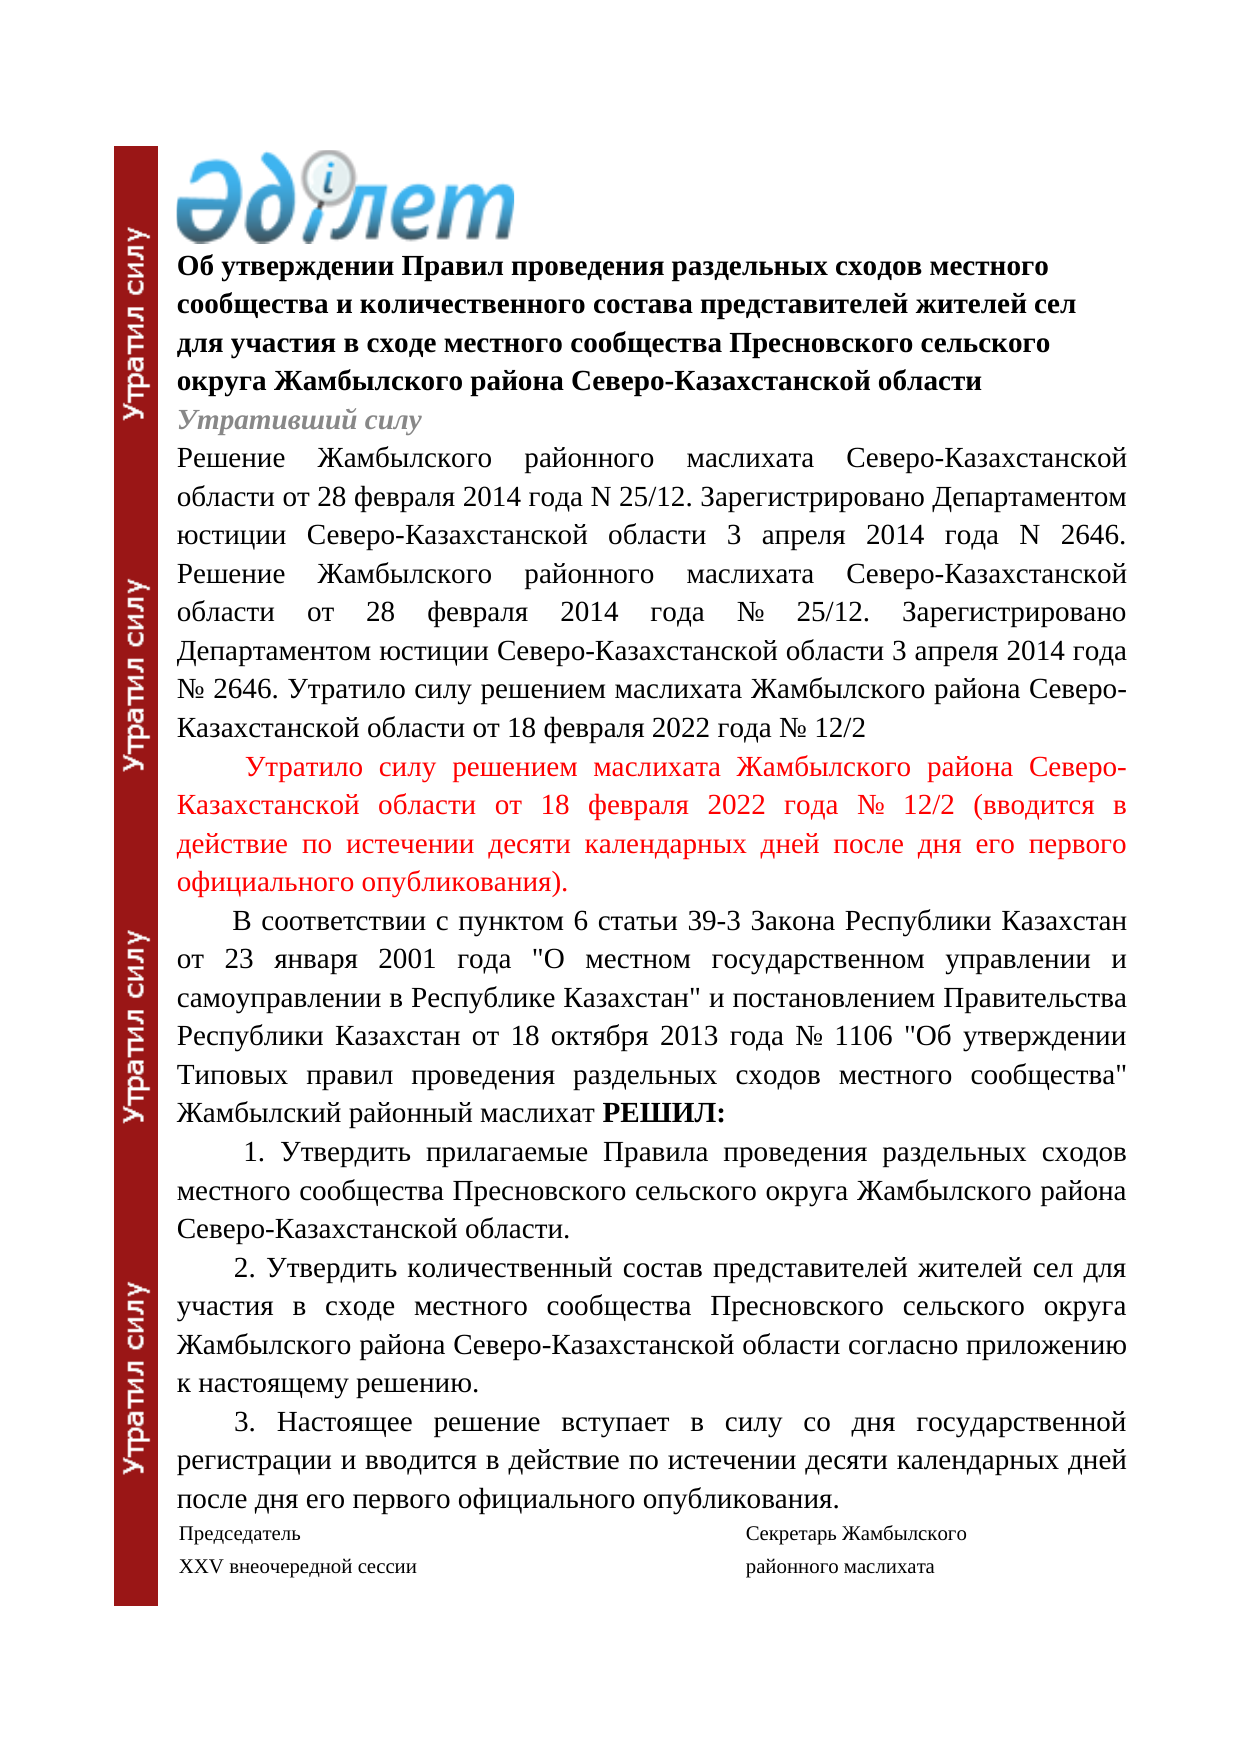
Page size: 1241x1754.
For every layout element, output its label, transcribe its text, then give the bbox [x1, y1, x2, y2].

text 1. Утвердить прилагаемые Правила проведения раздельных сходов местного сообщества Пресновского сельского округа Жамбылского района Северо-Казахстанской области. [112, 1134, 1128, 1245]
picture [114, 1399, 158, 1404]
picture [114, 1129, 158, 1134]
text Утративший силу [112, 402, 1128, 435]
table_header Председатель [101, 1520, 742, 1553]
picture [114, 1245, 158, 1250]
picture [114, 898, 158, 903]
text 3. Настоящее решение вступает в силу со дня государственной регистрации и вводится в действие по истечении десяти календарных дней после дня его первого официального опубликования. [112, 1404, 1128, 1514]
text Об утверждении Правил проведения раздельных сходов местного сообщества и количественного состава представителей жителей сел для участия в сходе местного сообщества Пресновского сельского округа Жамбылского района Северо-Казахстанской области [112, 248, 1128, 397]
picture [176, 150, 515, 244]
picture [114, 1514, 158, 1520]
text Решение Жамбылского районного маслихата Северо-Казахстанской области от 28 февраля 2014 года N 25/12. Зарегистрировано Департаментом юстиции Северо-Казахстанской области 3 апреля 2014 года N 2646. Решение Жамбылского районного маслихата Северо-Казахстанской области от 28 февраля 2014 года № 25/12. Зарегистрировано Департаментом юстиции Северо-Казахстанской области 3 апреля 2014 года № 2646. Утратило силу решением маслихата Жамбылского района Северо-Казахстанской области от 18 февраля 2022 года № 12/2 [112, 440, 1128, 744]
text В соответствии с пунктом 6 статьи 39-3 Закона Республики Казахстан от 23 января 2001 года "О местном государственном управлении и самоуправлении в Республике Казахстан" и постановлением Правительства Республики Казахстан от 18 октября 2013 года № 1106 "Об утверждении Типовых правил проведения раздельных сходов местного сообщества" Жамбылский районный маслихат РЕШИЛ: [112, 903, 1128, 1129]
picture [114, 1586, 158, 1606]
text 2. Утвердить количественный состав представителей жителей сел для участия в сходе местного сообщества Пресновского сельского округа Жамбылского района Северо-Казахстанской области согласно приложению к настоящему решению. [112, 1250, 1128, 1399]
picture [114, 435, 158, 440]
text Утратило силу решением маслихата Жамбылского района Северо-Казахстанской области от 18 февраля 2022 года № 12/2 (вводится в действие по истечении десяти календарных дней после дня его первого официального опубликования). [112, 749, 1128, 898]
picture [114, 146, 158, 248]
picture [114, 744, 158, 749]
table_cell ХХV внеочередной сессии [101, 1553, 742, 1586]
table_cell районного маслихата [742, 1553, 1240, 1586]
table_header Секретарь Жамбылского [742, 1520, 1240, 1553]
picture [114, 397, 158, 402]
